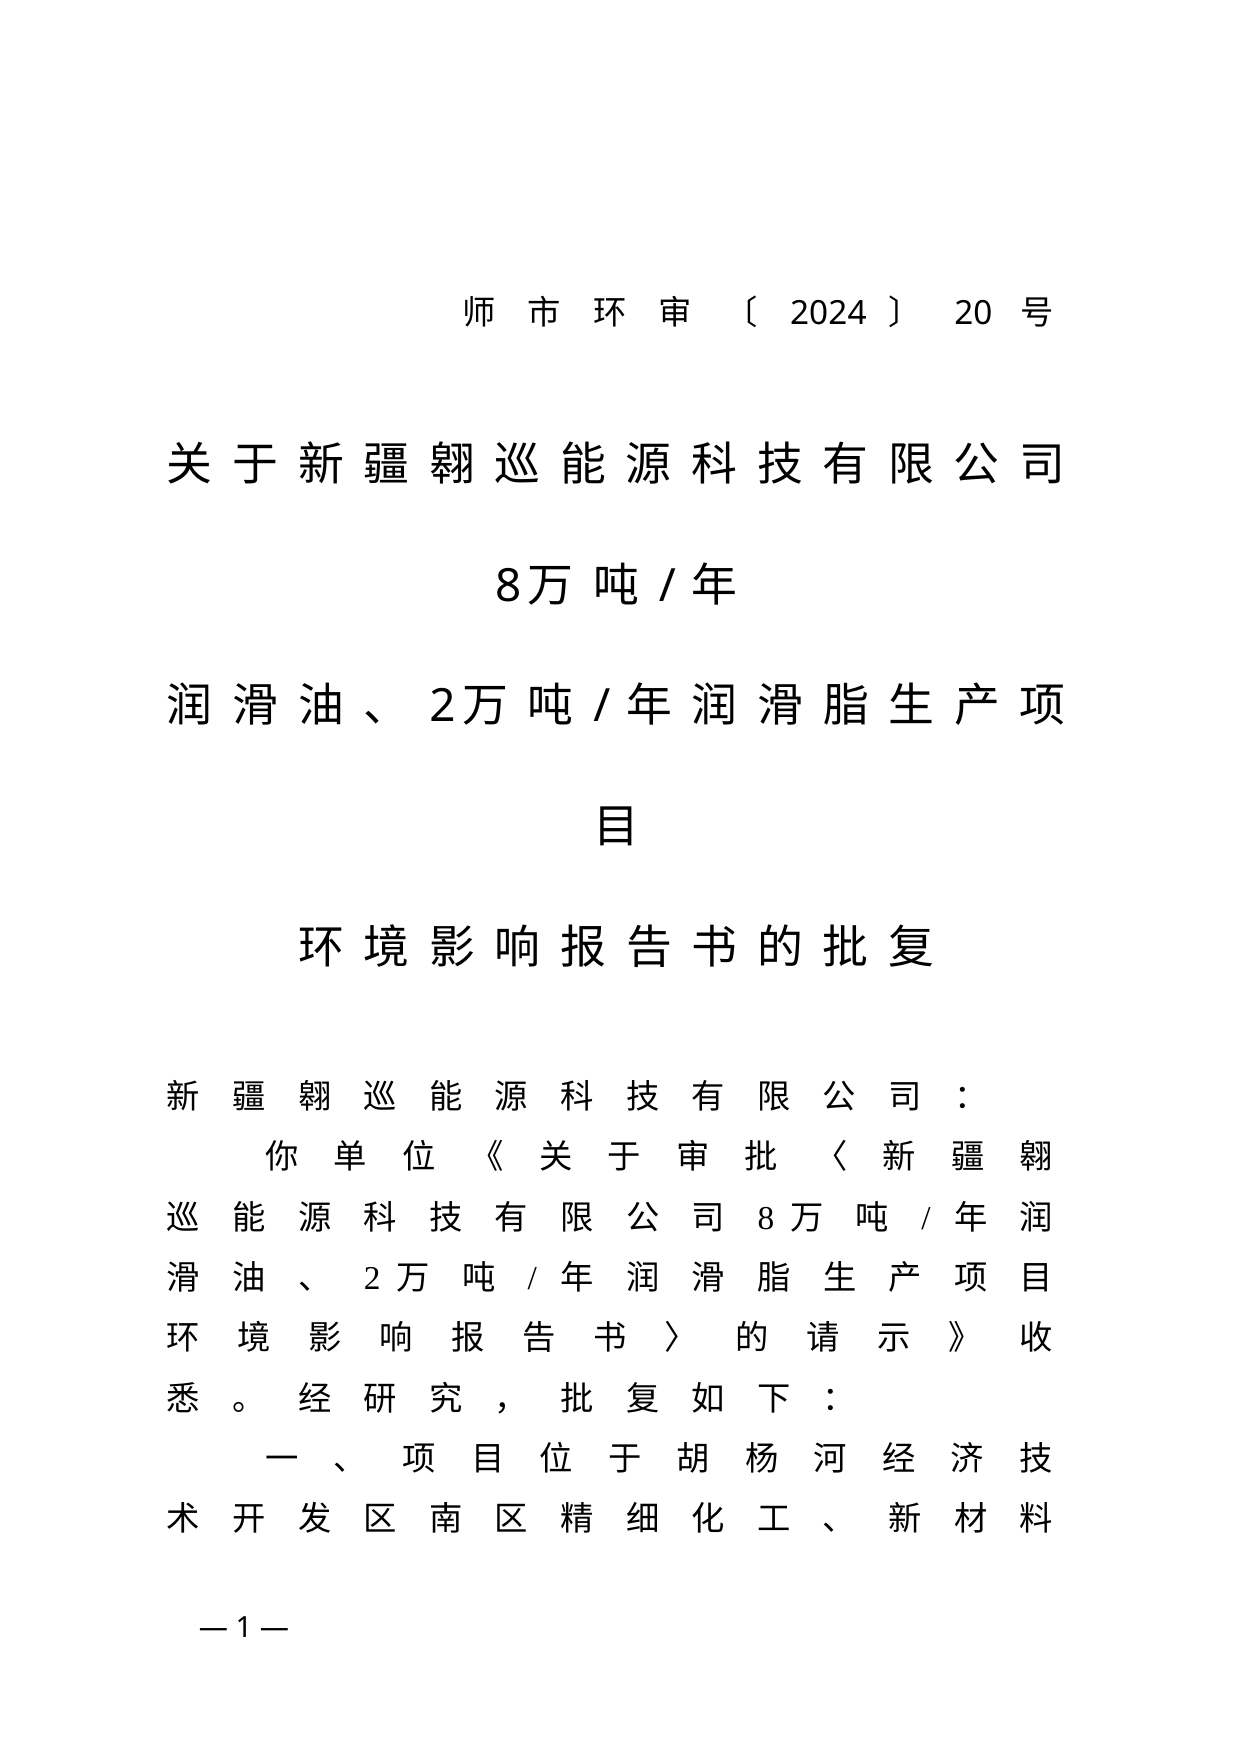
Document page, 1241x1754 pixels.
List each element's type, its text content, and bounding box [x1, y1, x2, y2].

text 你单位《关于审批〈新疆翱巡能源科技有限公司8万吨/年润滑油、2万吨/年润滑脂生产项目环境影响报告书〉的请示》收悉。经研究，批复如下： [167, 1124, 1085, 1426]
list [167, 1426, 1085, 1546]
text 环境影响报告书的批复 [167, 883, 1085, 1003]
text 新疆翱巡能源科技有限公司： [167, 1064, 1085, 1124]
text 润滑油、2万吨/年润滑脂生产项目 [167, 642, 1085, 883]
text 师市环审〔2024〕20号 [167, 280, 1085, 340]
text 关于新疆翱巡能源科技有限公司8万吨/年 [167, 400, 1085, 642]
